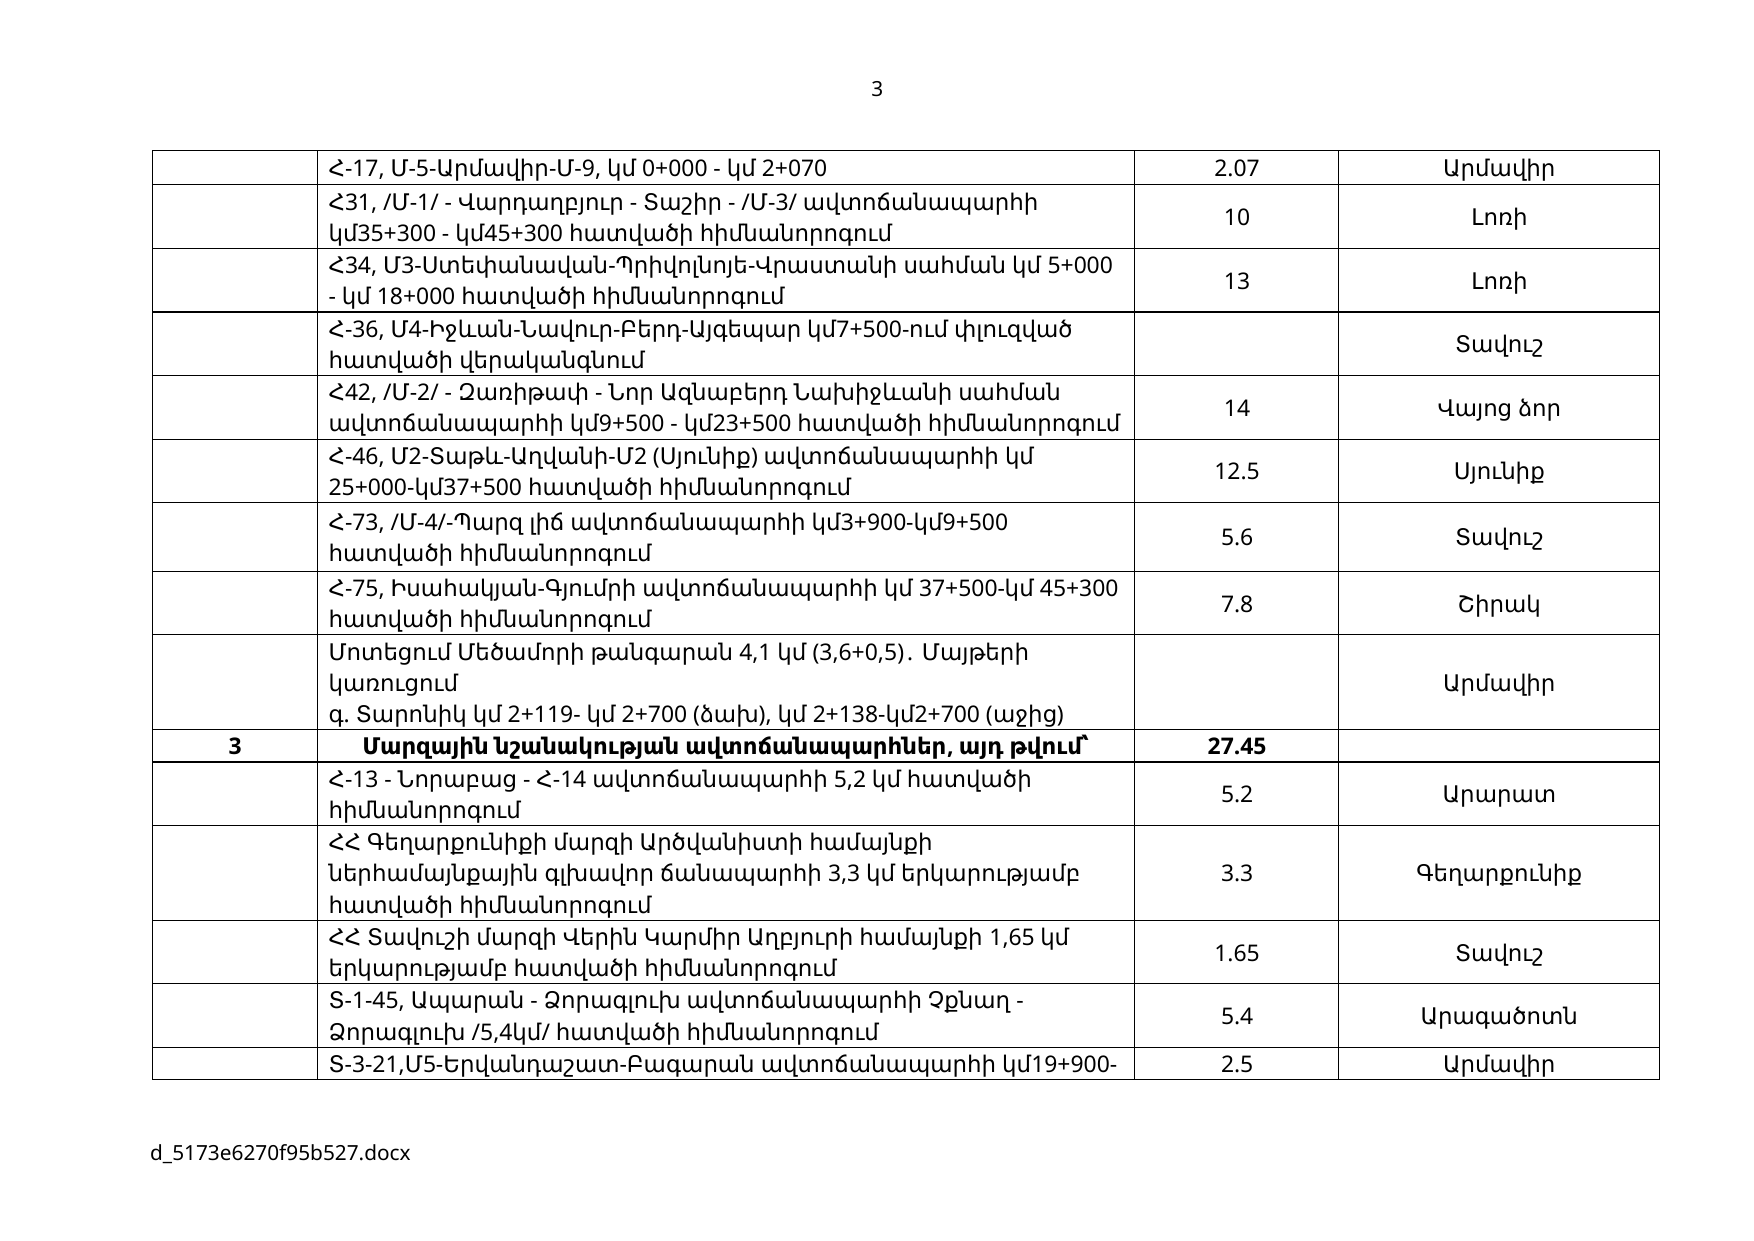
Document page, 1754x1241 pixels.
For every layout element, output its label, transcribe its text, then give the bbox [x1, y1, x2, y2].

table_cell Հ-36, Մ4-Իջևան-Նավուր-Բերդ-Այգեպար կմ7+500-ում փլուզված հատվածի վերականգնում [318, 313, 1134, 375]
table_cell [153, 921, 317, 983]
table_cell 14 [1135, 376, 1338, 438]
table_cell [153, 826, 317, 920]
table_cell Լոռի [1339, 185, 1659, 248]
table_cell ՀՀ Տավուշի մարզի Վերին Կարմիր Աղբյուրի համայնքի 1,65 կմ երկարությամբ հատվածի հիմնանորոգում [318, 921, 1134, 983]
table_cell [153, 984, 317, 1047]
table_cell Հ-73, /Մ-4/-Պարզ լիճ ավտոճանապարհի կմ3+900-կմ9+500 հատվածի հիմնանորոգում [318, 503, 1134, 571]
table_cell 5.4 [1135, 984, 1338, 1047]
table_cell [1135, 313, 1338, 375]
table_cell 12.5 [1135, 440, 1338, 502]
table_cell [153, 763, 317, 825]
table_cell Հ-46, Մ2-Տաթև-Աղվանի-Մ2 (Սյունիք) ավտոճանապարհի կմ 25+000-կմ37+500 հատվածի հիմնանորոգում [318, 440, 1134, 502]
table_cell Հ-75, Իսահակյան-Գյումրի ավտոճանապարհի կմ 37+500-կմ 45+300 հատվածի հիմնանորոգում [318, 572, 1134, 634]
table_cell [153, 572, 317, 634]
table_cell 13 [1135, 249, 1338, 311]
table_cell Արմավիր [1339, 1048, 1659, 1079]
table_cell Մոտեցում Մեծամորի թանգարան 4,1 կմ (3,6+0,5)․ Մայթերի կառուցում գ. Տարոնիկ կմ 2+119- կմ 2+700 (ձախ), կմ 2+138-կմ2+700 (աջից) [318, 635, 1134, 729]
table_cell Հ31, /Մ-1/ - Վարդաղբյուր - Տաշիր - /Մ-3/ ավտոճանապարհի կմ35+300 - կմ45+300 հատվածի հիմնանորոգում [318, 185, 1134, 248]
table_cell ՀՀ Գեղարքունիքի մարզի Արծվանիստի համայնքի ներհամայնքային գլխավոր ճանապարհի 3,3 կմ երկարությամբ հատվածի հիմնանորոգում [318, 826, 1134, 920]
table_cell 3 [153, 730, 317, 761]
table_cell 2.5 [1135, 1048, 1338, 1079]
table_cell Գեղարքունիք [1339, 826, 1659, 920]
table_cell Մարզային նշանակության ավտոճանապարհներ, այդ թվում՝ [318, 730, 1134, 761]
table_cell Հ34, Մ3-Ստեփանավան-Պրիվոլնոյե-Վրաստանի սահման կմ 5+000 - կմ 18+000 հատվածի հիմնանորոգում [318, 249, 1134, 311]
table_cell 5.6 [1135, 503, 1338, 571]
table_cell [1135, 635, 1338, 729]
table_cell Տավուշ [1339, 921, 1659, 983]
table_cell [1339, 730, 1659, 761]
table_cell Արմավիր [1339, 151, 1659, 184]
table_cell Արագածոտն [1339, 984, 1659, 1047]
table_cell [153, 151, 317, 184]
table_cell 2.07 [1135, 151, 1338, 184]
table_cell [153, 503, 317, 571]
table_cell Հ42, /Մ-2/ - Զառիթափ - Նոր Ազնաբերդ Նախիջևանի սահման ավտոճանապարհի կմ9+500 - կմ23+500 հատվածի հիմնանորոգում [318, 376, 1134, 438]
table_cell 27.45 [1135, 730, 1338, 761]
table_cell Հ-17, Մ-5-Արմավիր-Մ-9, կմ 0+000 - կմ 2+070 [318, 151, 1134, 184]
table_cell [153, 376, 317, 438]
table_cell 3.3 [1135, 826, 1338, 920]
table_cell 5.2 [1135, 763, 1338, 825]
table_cell Արմավիր [1339, 635, 1659, 729]
table_cell [153, 440, 317, 502]
table_cell [153, 1048, 317, 1079]
table_cell [153, 313, 317, 375]
table_cell 1.65 [1135, 921, 1338, 983]
table_cell Արարատ [1339, 763, 1659, 825]
table_cell [153, 249, 317, 311]
table_cell Տավուշ [1339, 313, 1659, 375]
table_cell [153, 635, 317, 729]
table_cell [153, 185, 317, 248]
table_cell 7.8 [1135, 572, 1338, 634]
table_cell 10 [1135, 185, 1338, 248]
table_cell Շիրակ [1339, 572, 1659, 634]
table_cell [318, 1048, 1134, 1079]
table_cell Լոռի [1339, 249, 1659, 311]
table_cell Վայոց ձոր [1339, 376, 1659, 438]
table_cell Սյունիք [1339, 440, 1659, 502]
table_cell Հ-13 - Նորաբաց - Հ-14 ավտոճանապարհի 5,2 կմ հատվածի հիմնանորոգում [318, 763, 1134, 825]
table_cell Տ-1-45, Ապարան - Ձորագլուխ ավտոճանապարհի Չքնաղ - Ձորագլուխ /5,4կմ/ հատվածի հիմնանորոգում [318, 984, 1134, 1047]
table_cell Տավուշ [1339, 503, 1659, 571]
